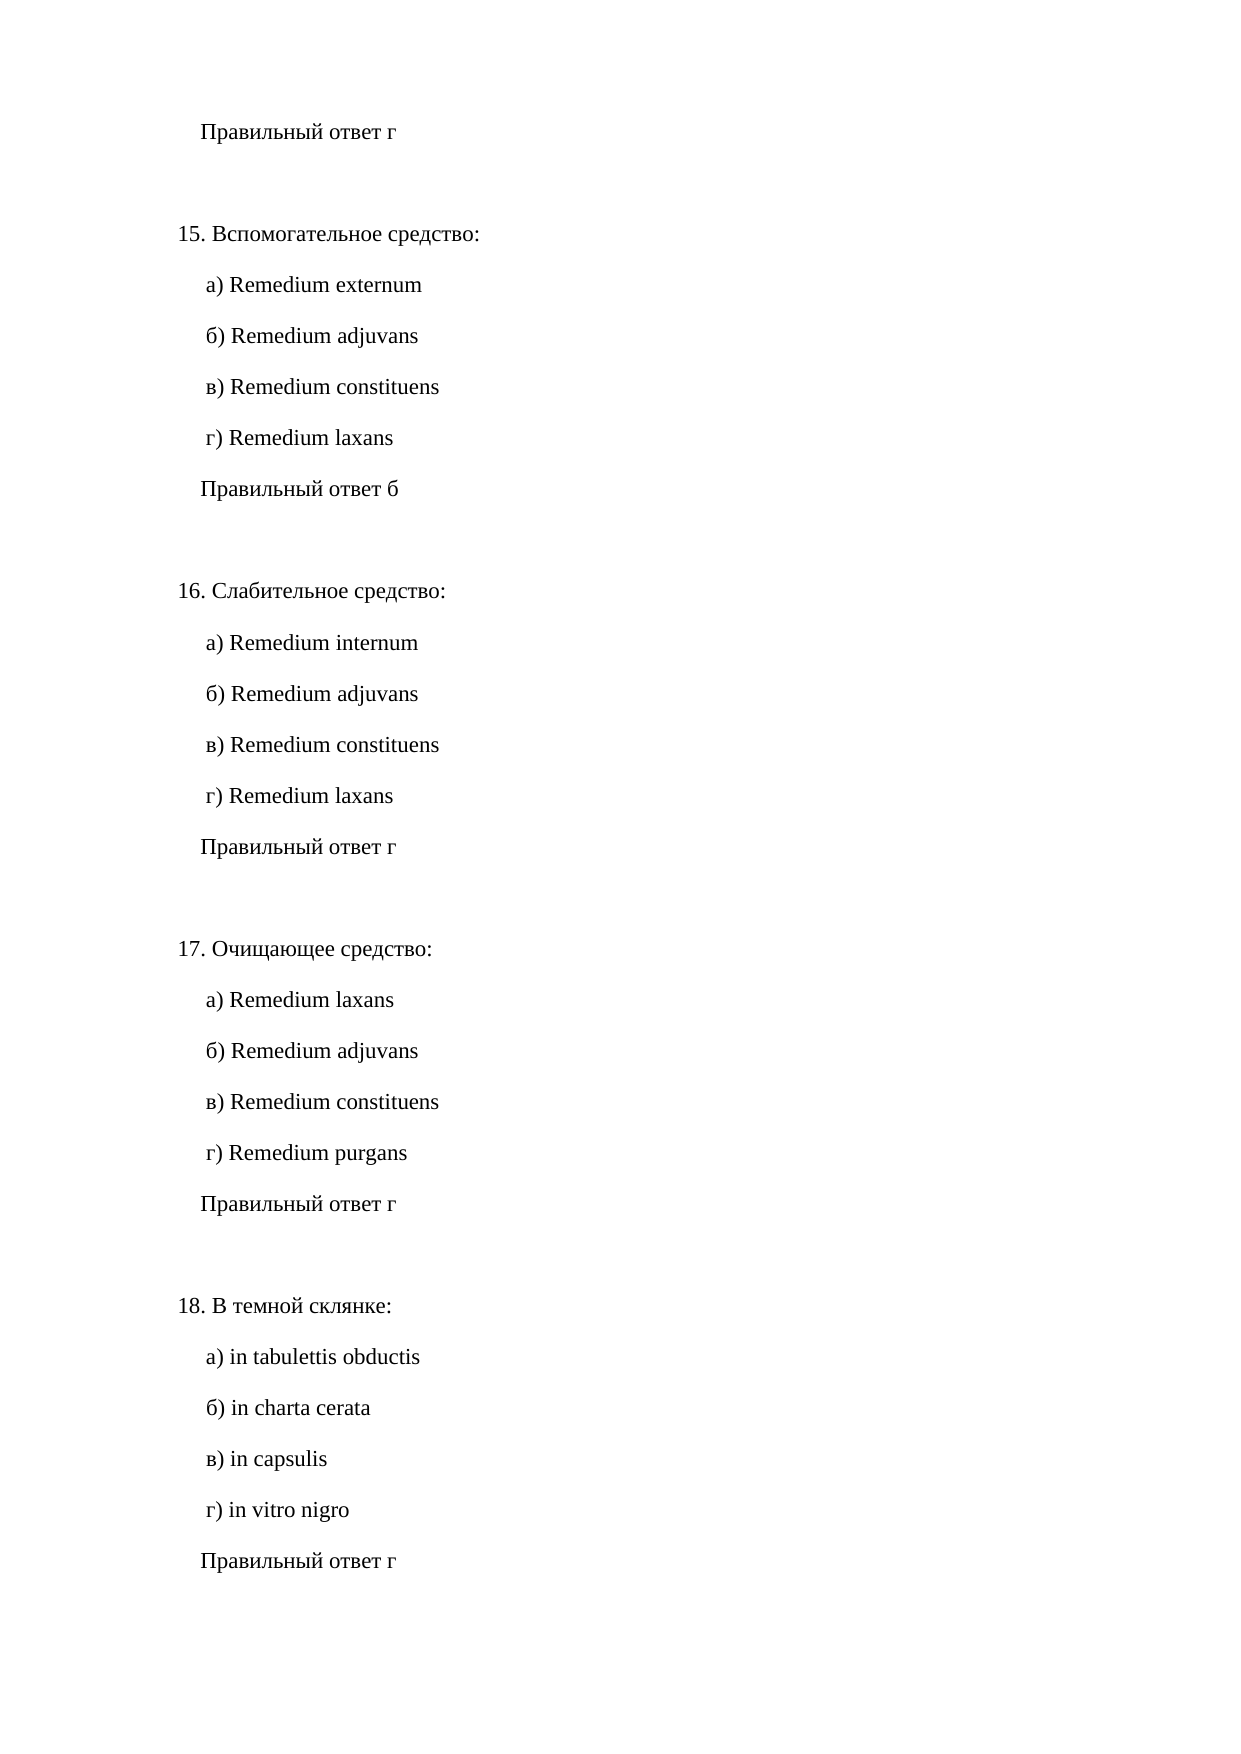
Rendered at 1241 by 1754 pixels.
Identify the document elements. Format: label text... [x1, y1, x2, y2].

text Правильный ответ г [177, 833, 1152, 859]
text в) Remedium constituens [177, 373, 1152, 400]
text б) Remedium adjuvans [177, 679, 1152, 706]
text б) Remedium adjuvans [177, 322, 1152, 349]
text г) Remedium laxans [177, 782, 1152, 808]
text г) in vitro nigro [177, 1496, 1152, 1523]
text а) in tabulettis obductis [177, 1343, 1152, 1369]
text Правильный ответ г [177, 118, 1152, 144]
text в) in capsulis [177, 1445, 1152, 1472]
text г) Remedium purgans [177, 1139, 1152, 1165]
text Правильный ответ г [177, 1190, 1152, 1216]
text 17. Очищающее средство: [177, 935, 1152, 961]
text г) Remedium laxans [177, 424, 1152, 451]
text а) Remedium laxans [177, 986, 1152, 1012]
text Правильный ответ г [177, 1547, 1152, 1574]
text Правильный ответ б [177, 475, 1152, 502]
text а) Remedium internum [177, 628, 1152, 655]
text 16. Слабительное средство: [177, 577, 1152, 604]
text 15. Вспомогательное средство: [177, 220, 1152, 247]
text 18. В темной склянке: [177, 1292, 1152, 1318]
text а) Remedium externum [177, 271, 1152, 298]
text в) Remedium constituens [177, 1088, 1152, 1114]
text в) Remedium constituens [177, 731, 1152, 757]
text б) in charta cerata [177, 1394, 1152, 1421]
text б) Remedium adjuvans [177, 1037, 1152, 1063]
